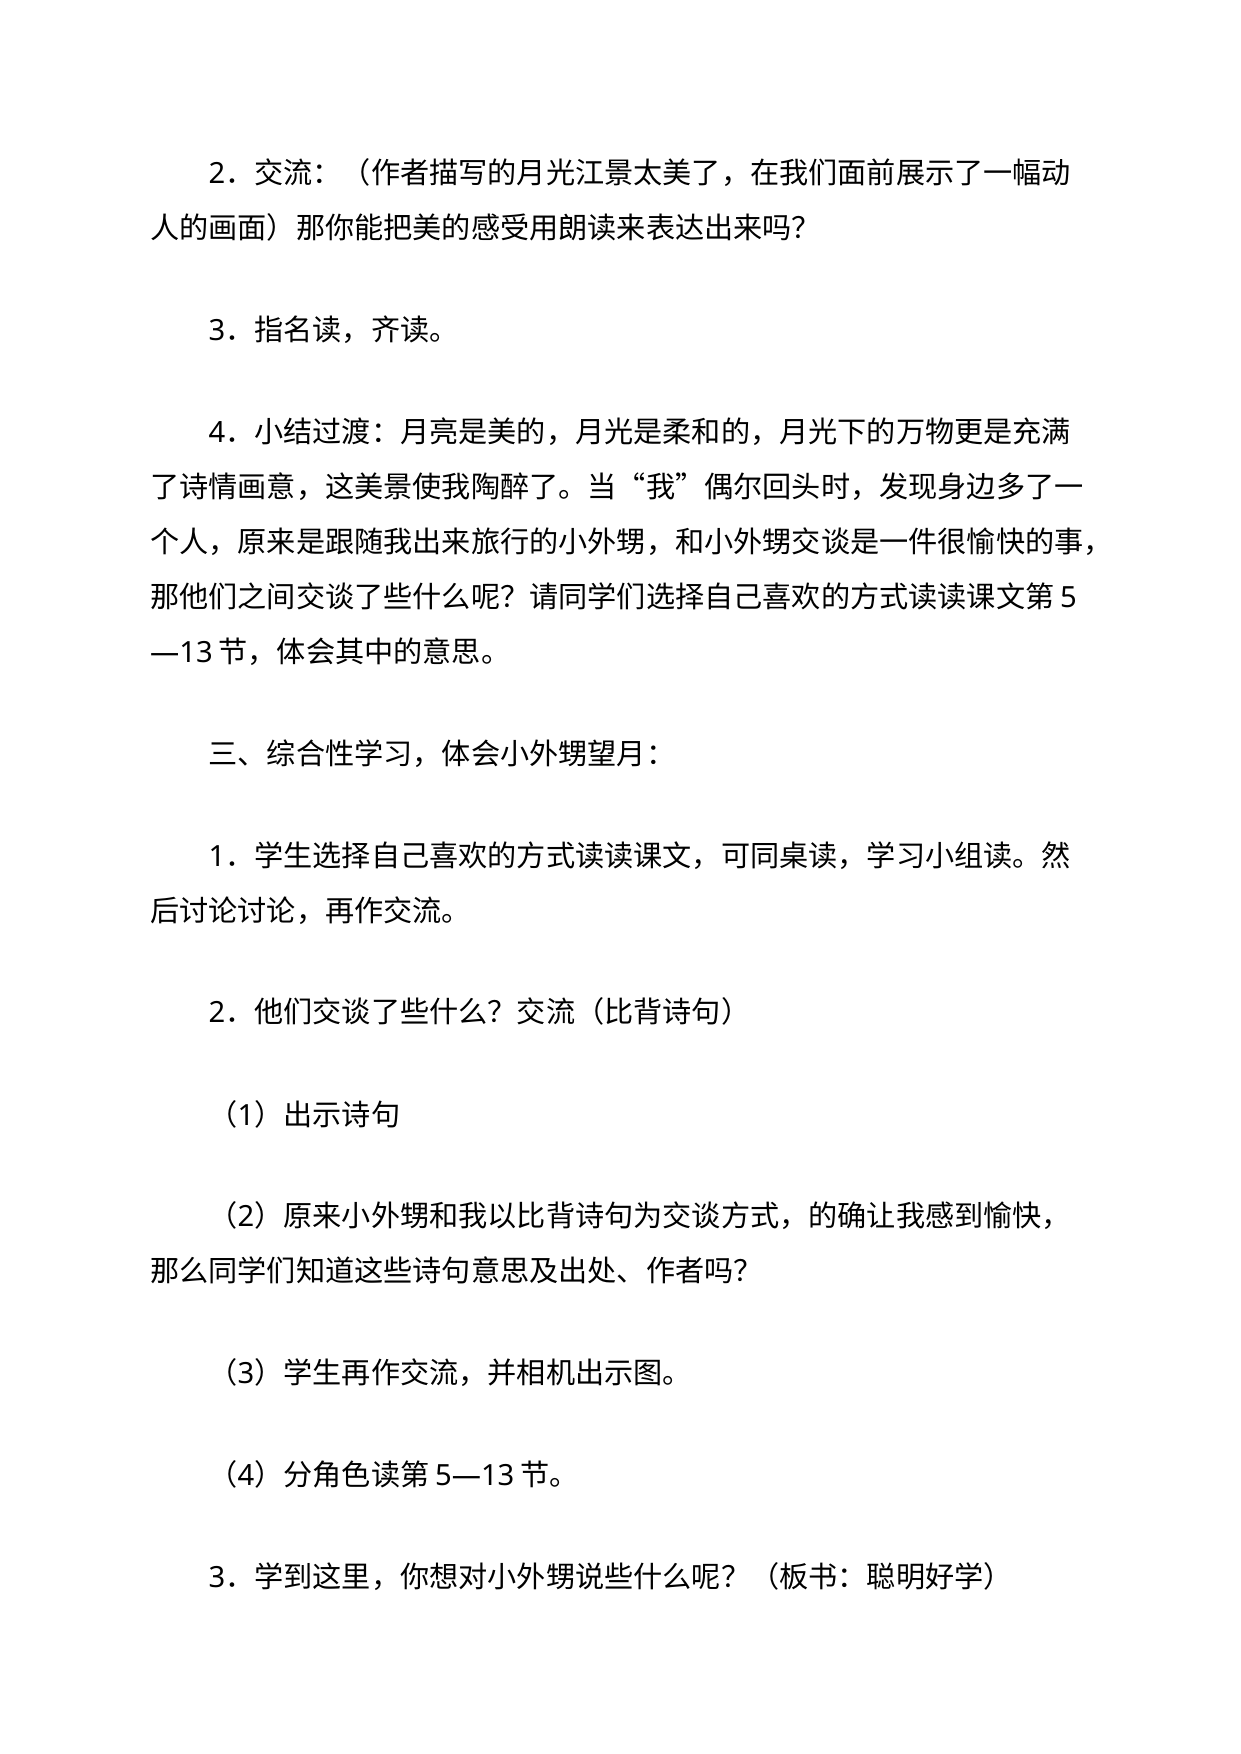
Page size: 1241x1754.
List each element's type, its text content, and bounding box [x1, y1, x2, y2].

text 2．交流：（作者描写的月光江景太美了，在我们面前展示了一幅动人的画面）那你能把美的感受用朗读来表达出来吗？ [150, 150, 1090, 247]
text （3）学生再作交流，并相机出示图。 [150, 1350, 1090, 1392]
text 4．小结过渡：月亮是美的，月光是柔和的，月光下的万物更是充满了诗情画意，这美景使我陶醉了。当“我”偶尔回头时，发现身边多了一个人，原来是跟随我出来旅行的小外甥，和小外甥交谈是一件很愉快的事，那他们之间交谈了些什么呢？请同学们选择自己喜欢的方式读读课文第5—13节，体会其中的意思。 [150, 409, 1090, 671]
text 1．学生选择自己喜欢的方式读读课文，可同桌读，学习小组读。然后讨论讨论，再作交流。 [150, 832, 1090, 929]
text （4）分角色读第5—13节。 [150, 1452, 1090, 1494]
text 3．学到这里，你想对小外甥说些什么呢？（板书：聪明好学） [150, 1554, 1090, 1596]
text 3．指名读，齐读。 [150, 307, 1090, 349]
text （2）原来小外甥和我以比背诗句为交谈方式，的确让我感到愉快，那么同学们知道这些诗句意思及出处、作者吗？ [150, 1193, 1090, 1290]
text 2．他们交谈了些什么？交流（比背诗句） [150, 989, 1090, 1031]
text 三、综合性学习，体会小外甥望月： [150, 731, 1090, 773]
text （1）出示诗句 [150, 1091, 1090, 1133]
